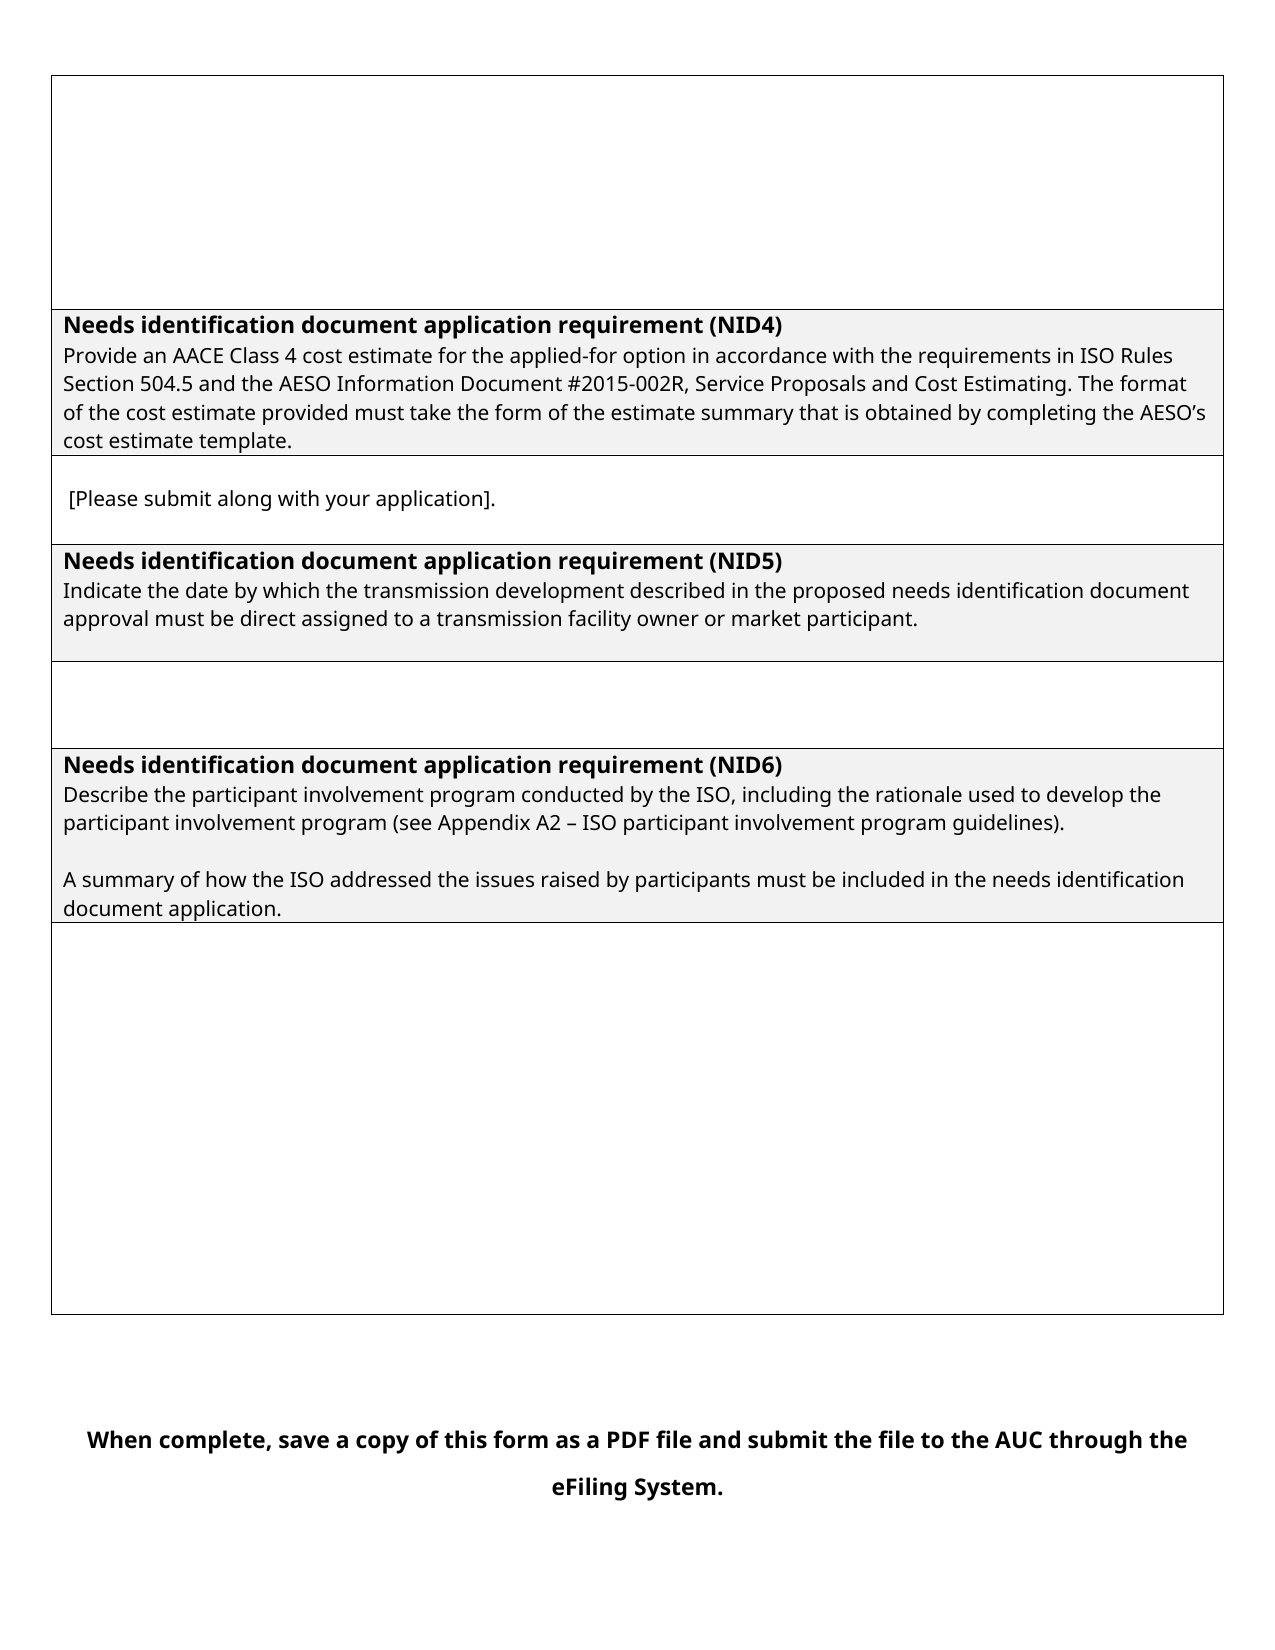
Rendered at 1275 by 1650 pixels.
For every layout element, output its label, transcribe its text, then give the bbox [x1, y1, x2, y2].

table_cell [52, 76, 1223, 308]
list When complete, save a copy of this form as a PDF file and submit the file to the AUC through the eFiling System. [75, 1423, 1200, 1502]
table_cell Needs identification document application requirement (NID5) Indicate the date by which the transmission development described in the proposed needs identification document approval must be direct assigned to a transmission facility owner or market participant. [52, 545, 1223, 661]
table_cell Needs identification document application requirement (NID6) Describe the participant involvement program conducted by the ISO, including the rationale used to develop the participant involvement program (see Appendix A2 – ISO participant involvement program guidelines). A summary of how the ISO addressed the issues raised by participants must be included in the needs identification document application. [52, 749, 1223, 922]
table_cell [Please submit along with your application]. [52, 456, 1223, 544]
table_cell [52, 923, 1223, 1313]
table_cell [52, 662, 1223, 748]
table_cell Needs identification document application requirement (NID4) Provide an AACE Class 4 cost estimate for the applied-for option in accordance with the requirements in ISO Rules Section 504.5 and the AESO Information Document #2015-002R, Service Proposals and Cost Estimating. The format of the cost estimate provided must take the form of the estimate summary that is obtained by completing the AESO’s cost estimate template. [52, 310, 1223, 454]
